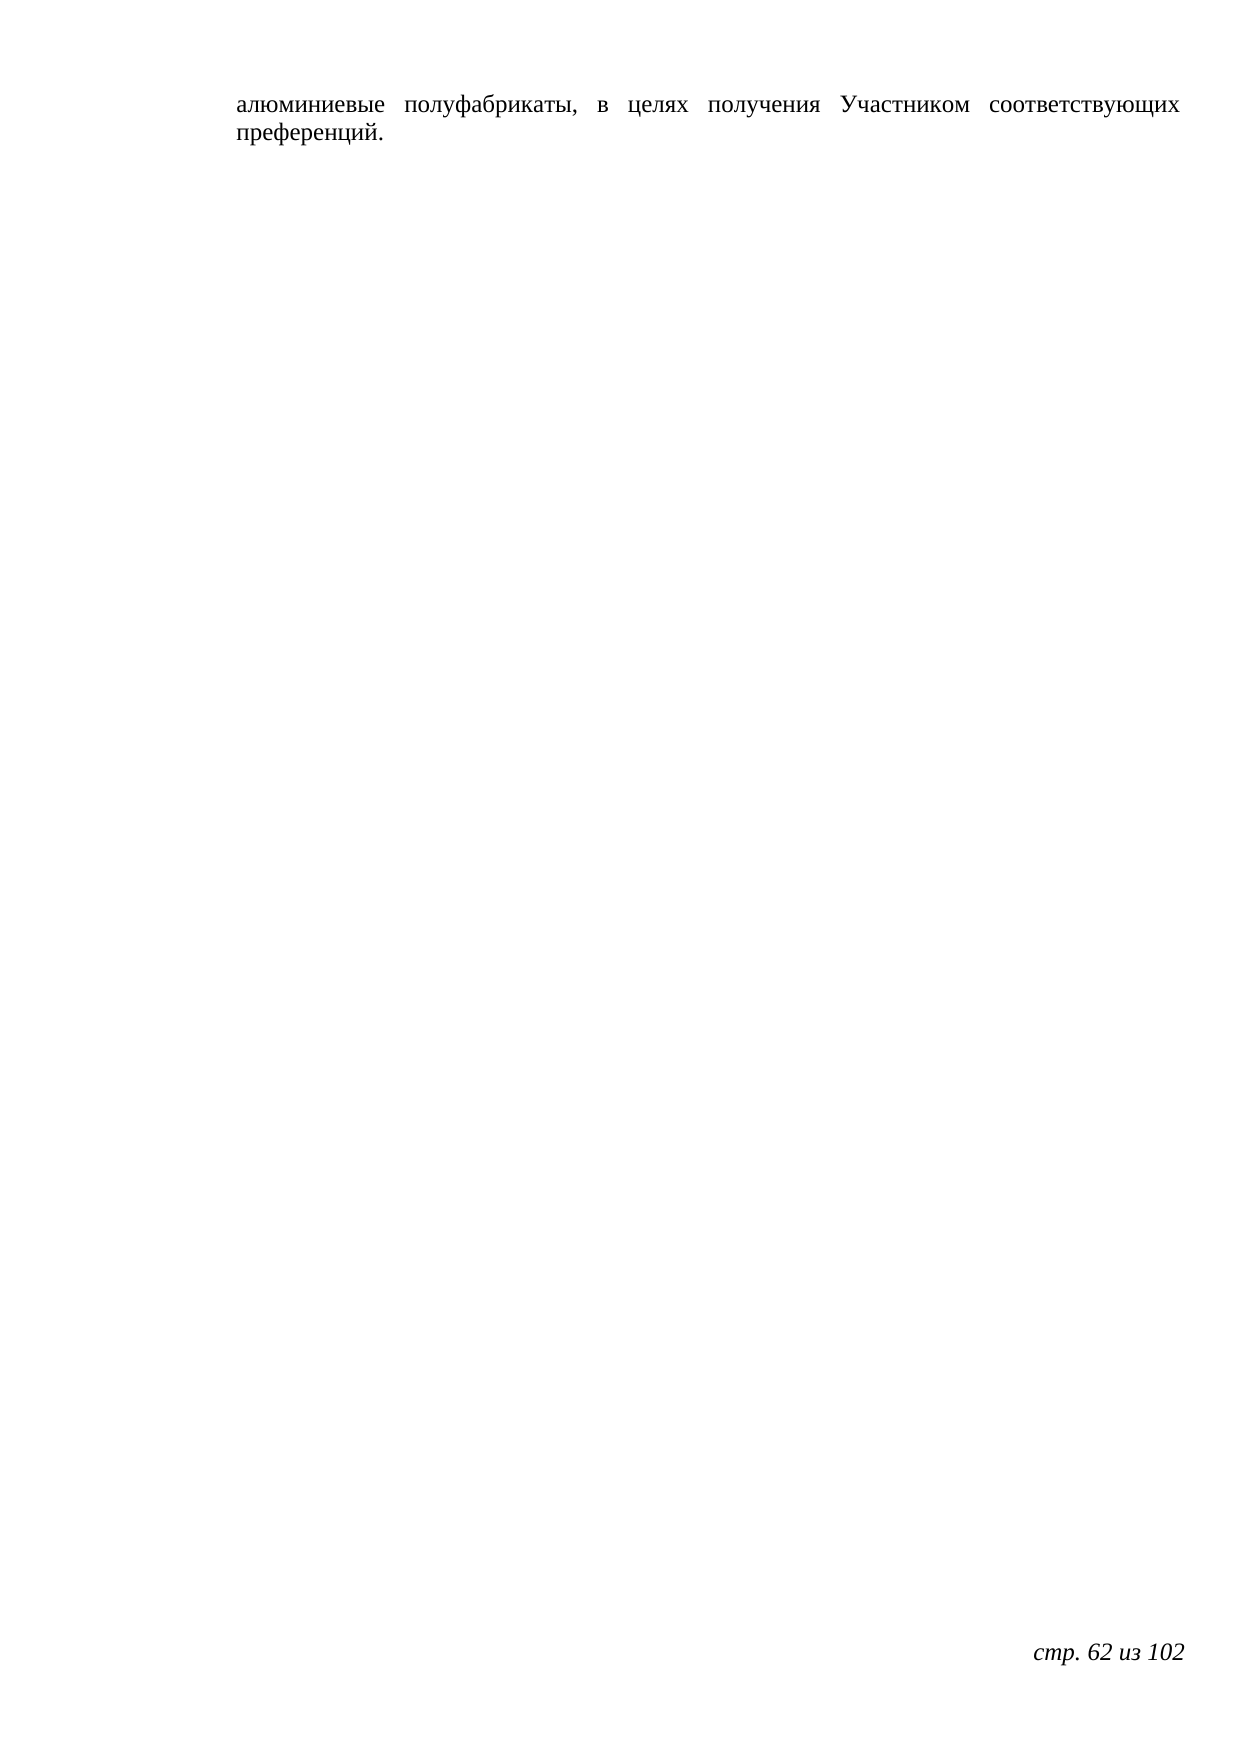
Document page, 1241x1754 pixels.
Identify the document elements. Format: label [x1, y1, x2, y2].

text [118, 89, 1181, 146]
